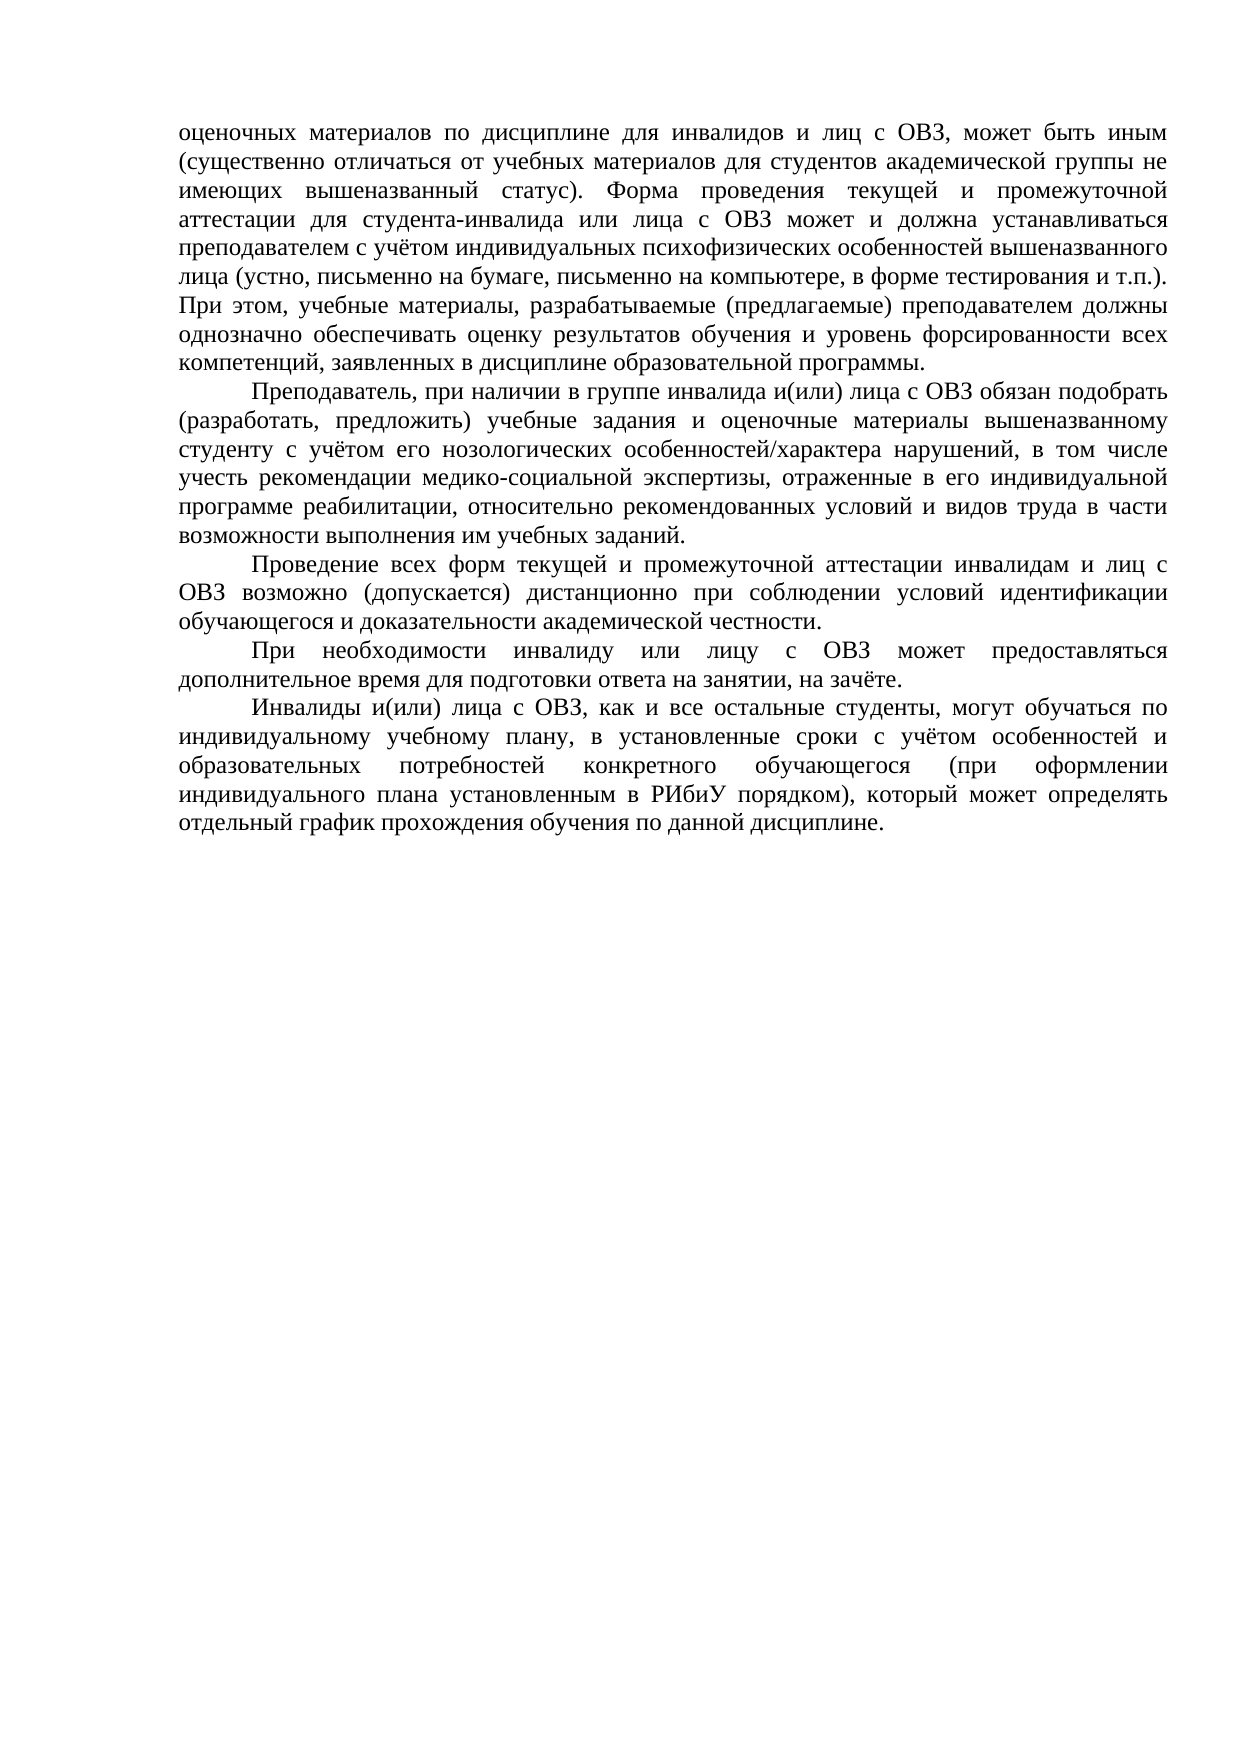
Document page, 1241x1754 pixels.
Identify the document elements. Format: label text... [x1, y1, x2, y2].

text Преподаватель, при наличии в группе инвалида и(или) лица с ОВЗ обязан подобрать (разработать, предложить) учебные задания и оценочные материалы вышеназванному студенту с учётом его нозологических особенностей/характера нарушений, в том числе учесть рекомендации медико-социальной экспертизы, отраженные в его индивидуальной программе реабилитации, относительно рекомендованных условий и видов труда в части возможности выполнения им учебных заданий. [178, 376, 1169, 549]
text При необходимости инвалиду или лицу с ОВЗ может предоставляться дополнительное время для подготовки ответа на занятии, на зачёте. [178, 635, 1169, 692]
text Проведение всех форм текущей и промежуточной аттестации инвалидам и лиц с ОВЗ возможно (допускается) дистанционно при соблюдении условий идентификации обучающегося и доказательности академической честности. [178, 549, 1169, 635]
text Инвалиды и(или) лица с ОВЗ, как и все остальные студенты, могут обучаться по индивидуальному учебному плану, в установленные сроки с учётом особенностей и образовательных потребностей конкретного обучающегося (при оформлении индивидуального плана установленным в РИбиУ порядком), который может определять отдельный график прохождения обучения по данной дисциплине. [178, 692, 1169, 836]
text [178, 117, 1169, 376]
